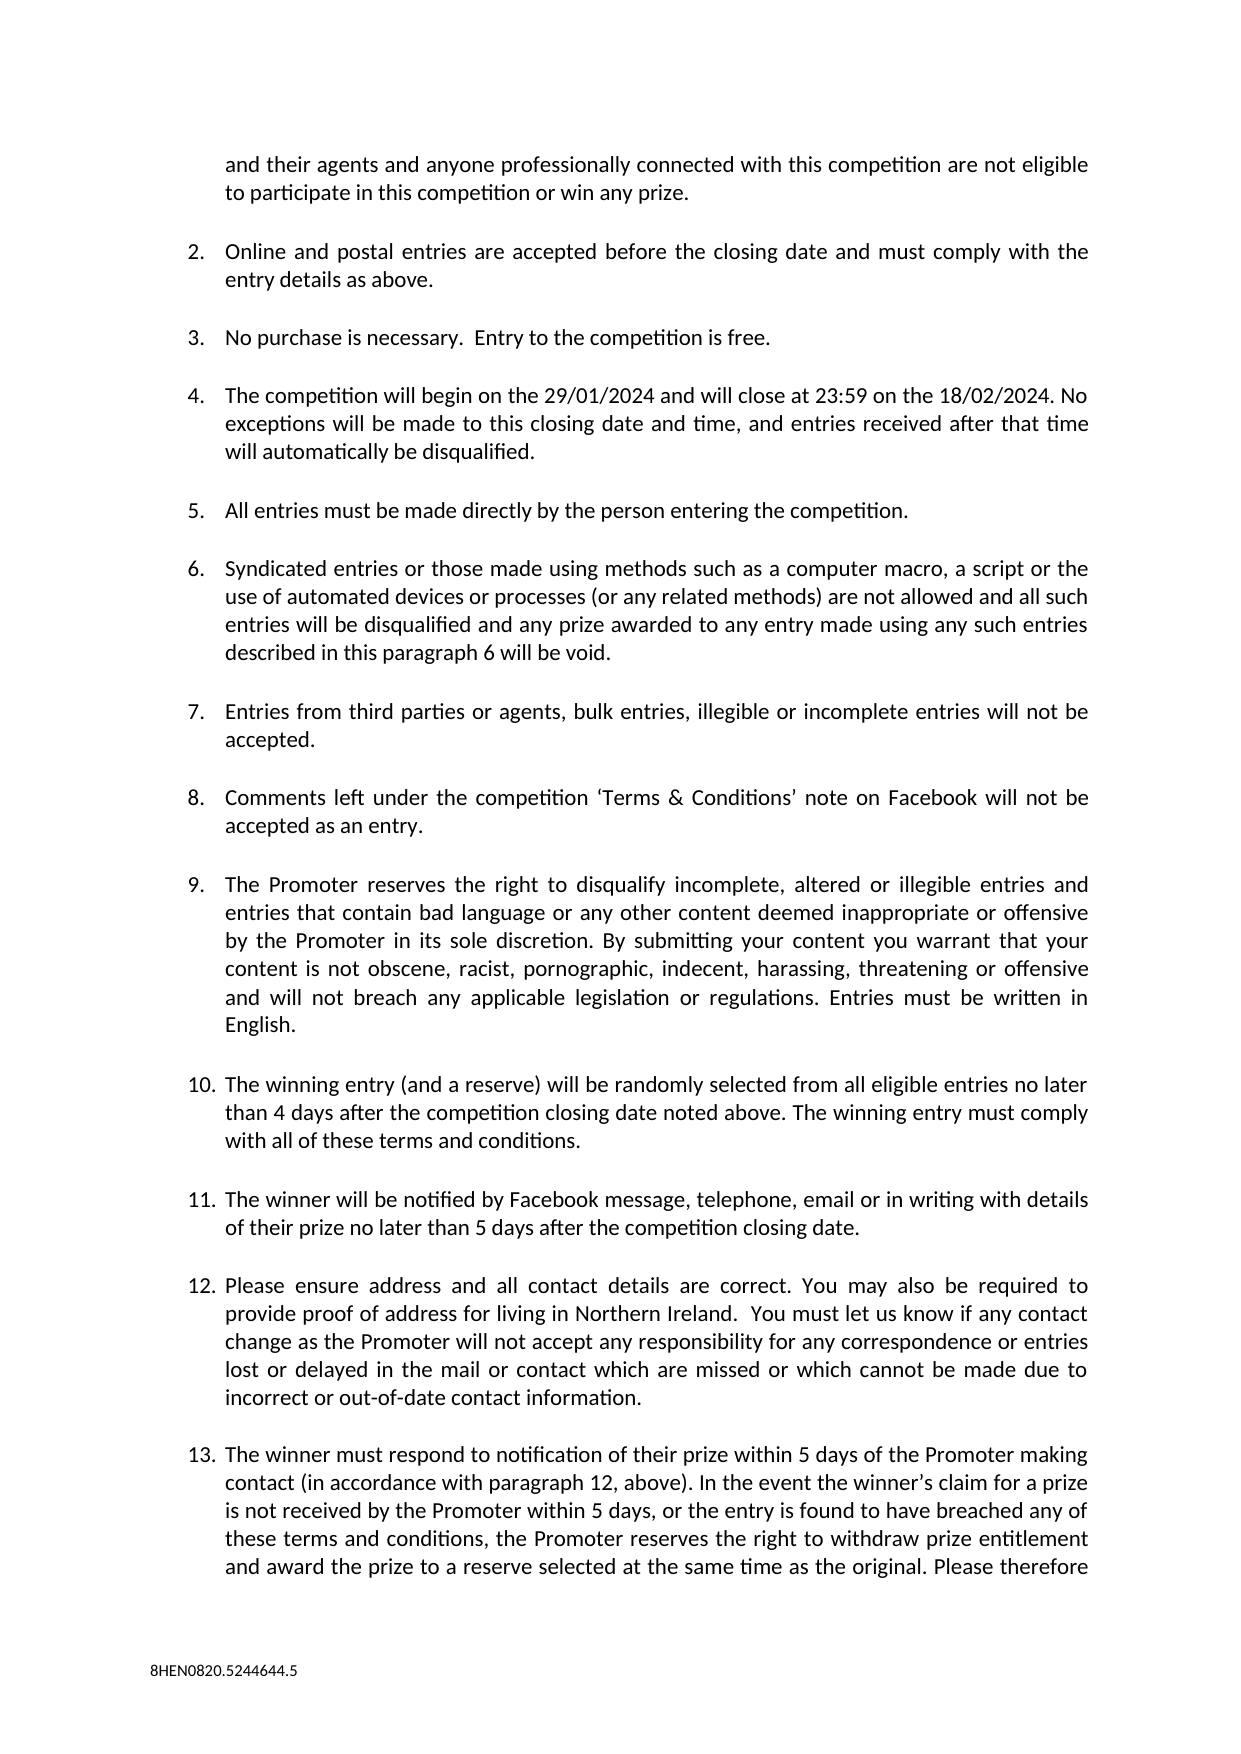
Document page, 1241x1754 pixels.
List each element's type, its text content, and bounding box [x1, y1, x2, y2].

list Please ensure address and all contact details are correct. You may also be required to provide proof of address for living in Northern Ireland. You must let us know if any contact change as the Promoter will not accept any responsibility for any correspondence or entries lost or delayed in the mail or contact which are missed or which cannot be made due to incorrect or out-of-date contact information. [187, 1271, 1090, 1411]
list The competition will begin on the 29/01/2024 and will close at 23:59 on the 18/02/2024. No exceptions will be made to this closing date and time, and entries received after that time will automatically be disqualified. [187, 381, 1090, 465]
list Entries from third parties or agents, bulk entries, illegible or incomplete entries will not be accepted. [187, 697, 1090, 753]
list The Promoter reserves the right to disqualify incomplete, altered or illegible entries and entries that contain bad language or any other content deemed inappropriate or offensive by the Promoter in its sole discretion. By submitting your content you warrant that your content is not obscene, racist, pornographic, indecent, harassing, threatening or offensive and will not breach any applicable legislation or regulations. Entries must be written in English. [187, 871, 1090, 1039]
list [187, 1440, 1090, 1580]
list Online and postal entries are accepted before the closing date and must comply with the entry details as above. [187, 237, 1090, 293]
list The winner will be notified by Facebook message, telephone, email or in writing with details of their prize no later than 5 days after the competition closing date. [187, 1185, 1090, 1241]
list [187, 150, 1090, 206]
list All entries must be made directly by the person entering the competition. [187, 496, 1090, 524]
list The winning entry (and a reserve) will be randomly selected from all eligible entries no later than 4 days after the competition closing date noted above. The winning entry must comply with all of these terms and conditions. [187, 1070, 1090, 1154]
list Syndicated entries or those made using methods such as a computer macro, a script or the use of automated devices or processes (or any related methods) are not allowed and all such entries will be disqualified and any prize awarded to any entry made using any such entries described in this paragraph 6 will be void. [187, 554, 1090, 666]
list Comments left under the competition ‘Terms & Conditions’ note on Facebook will not be accepted as an entry. [187, 783, 1090, 839]
list No purchase is necessary. Entry to the competition is free. [187, 323, 1090, 351]
